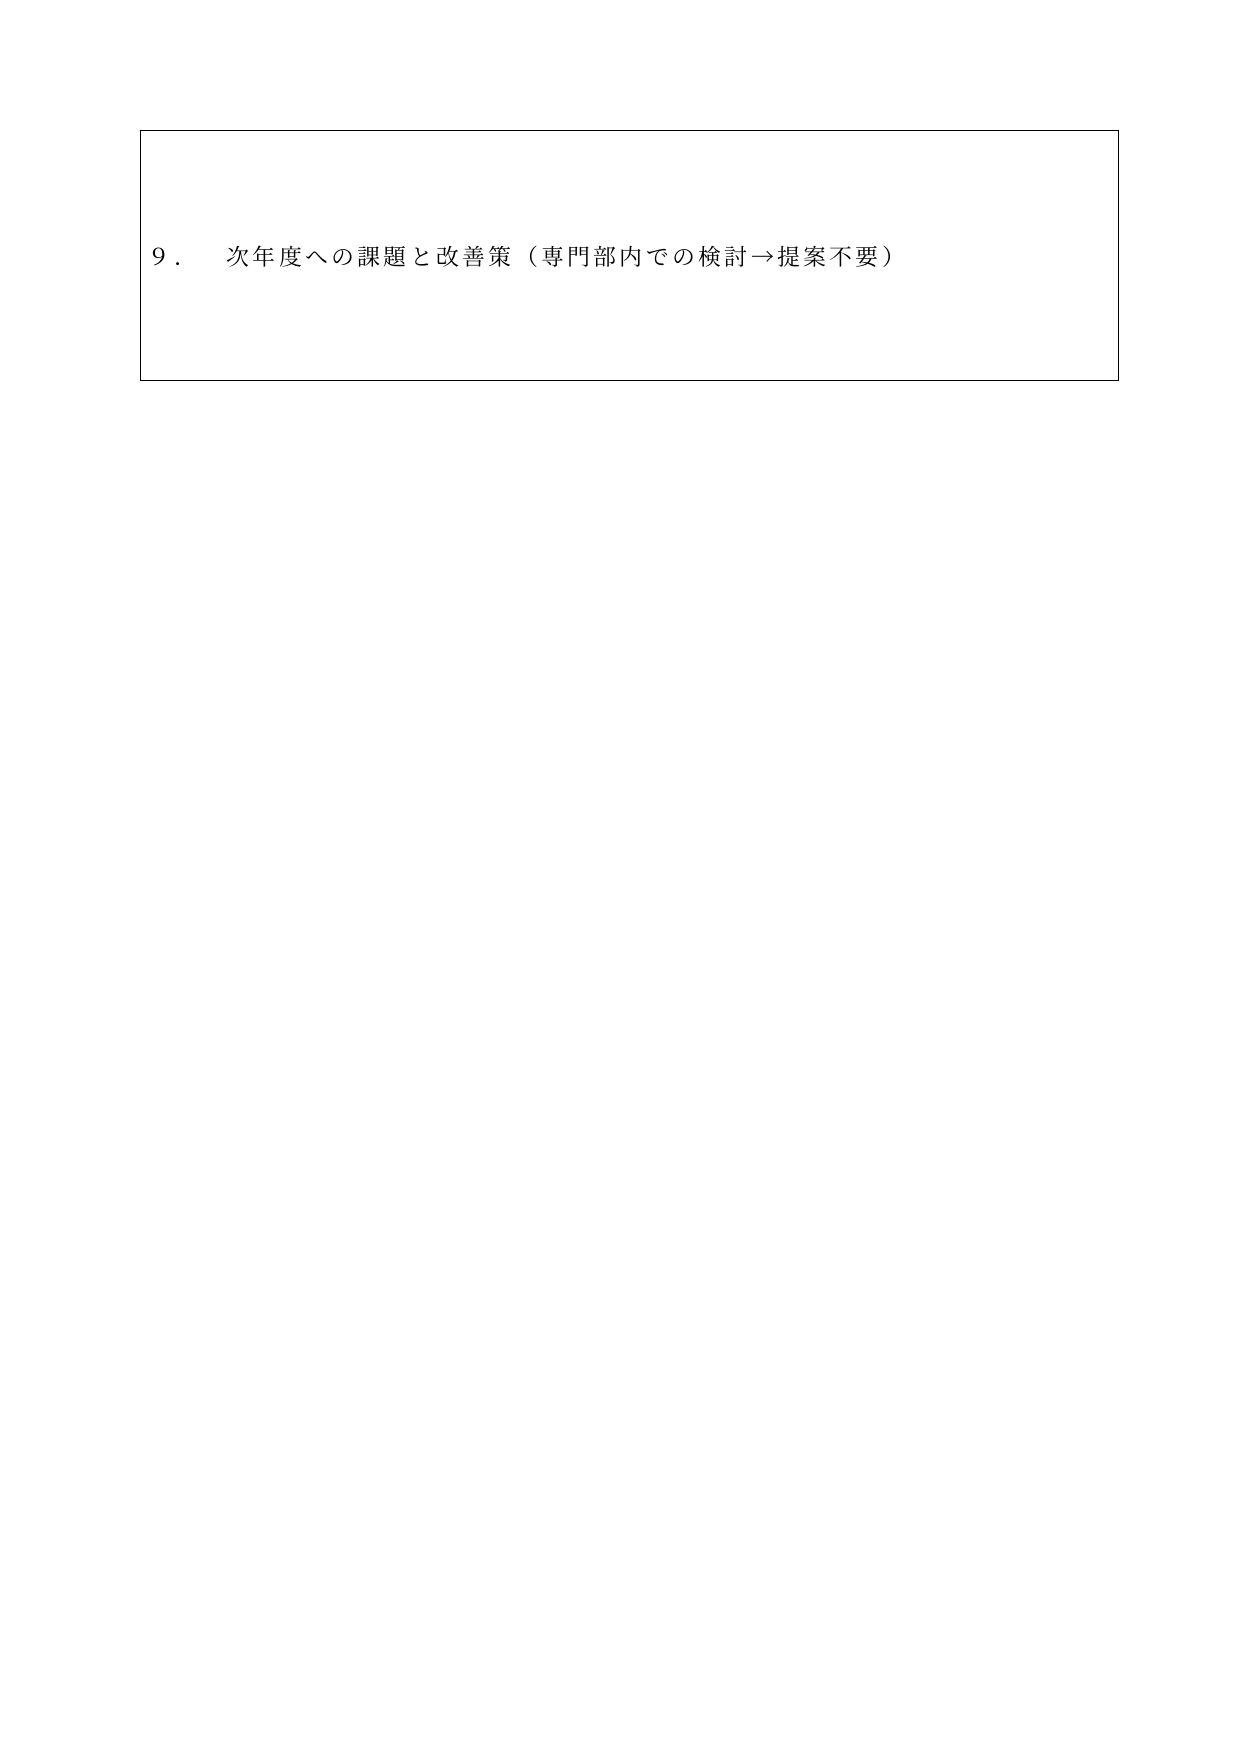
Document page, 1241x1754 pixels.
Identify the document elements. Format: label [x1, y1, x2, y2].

table_header [141, 131, 1118, 380]
